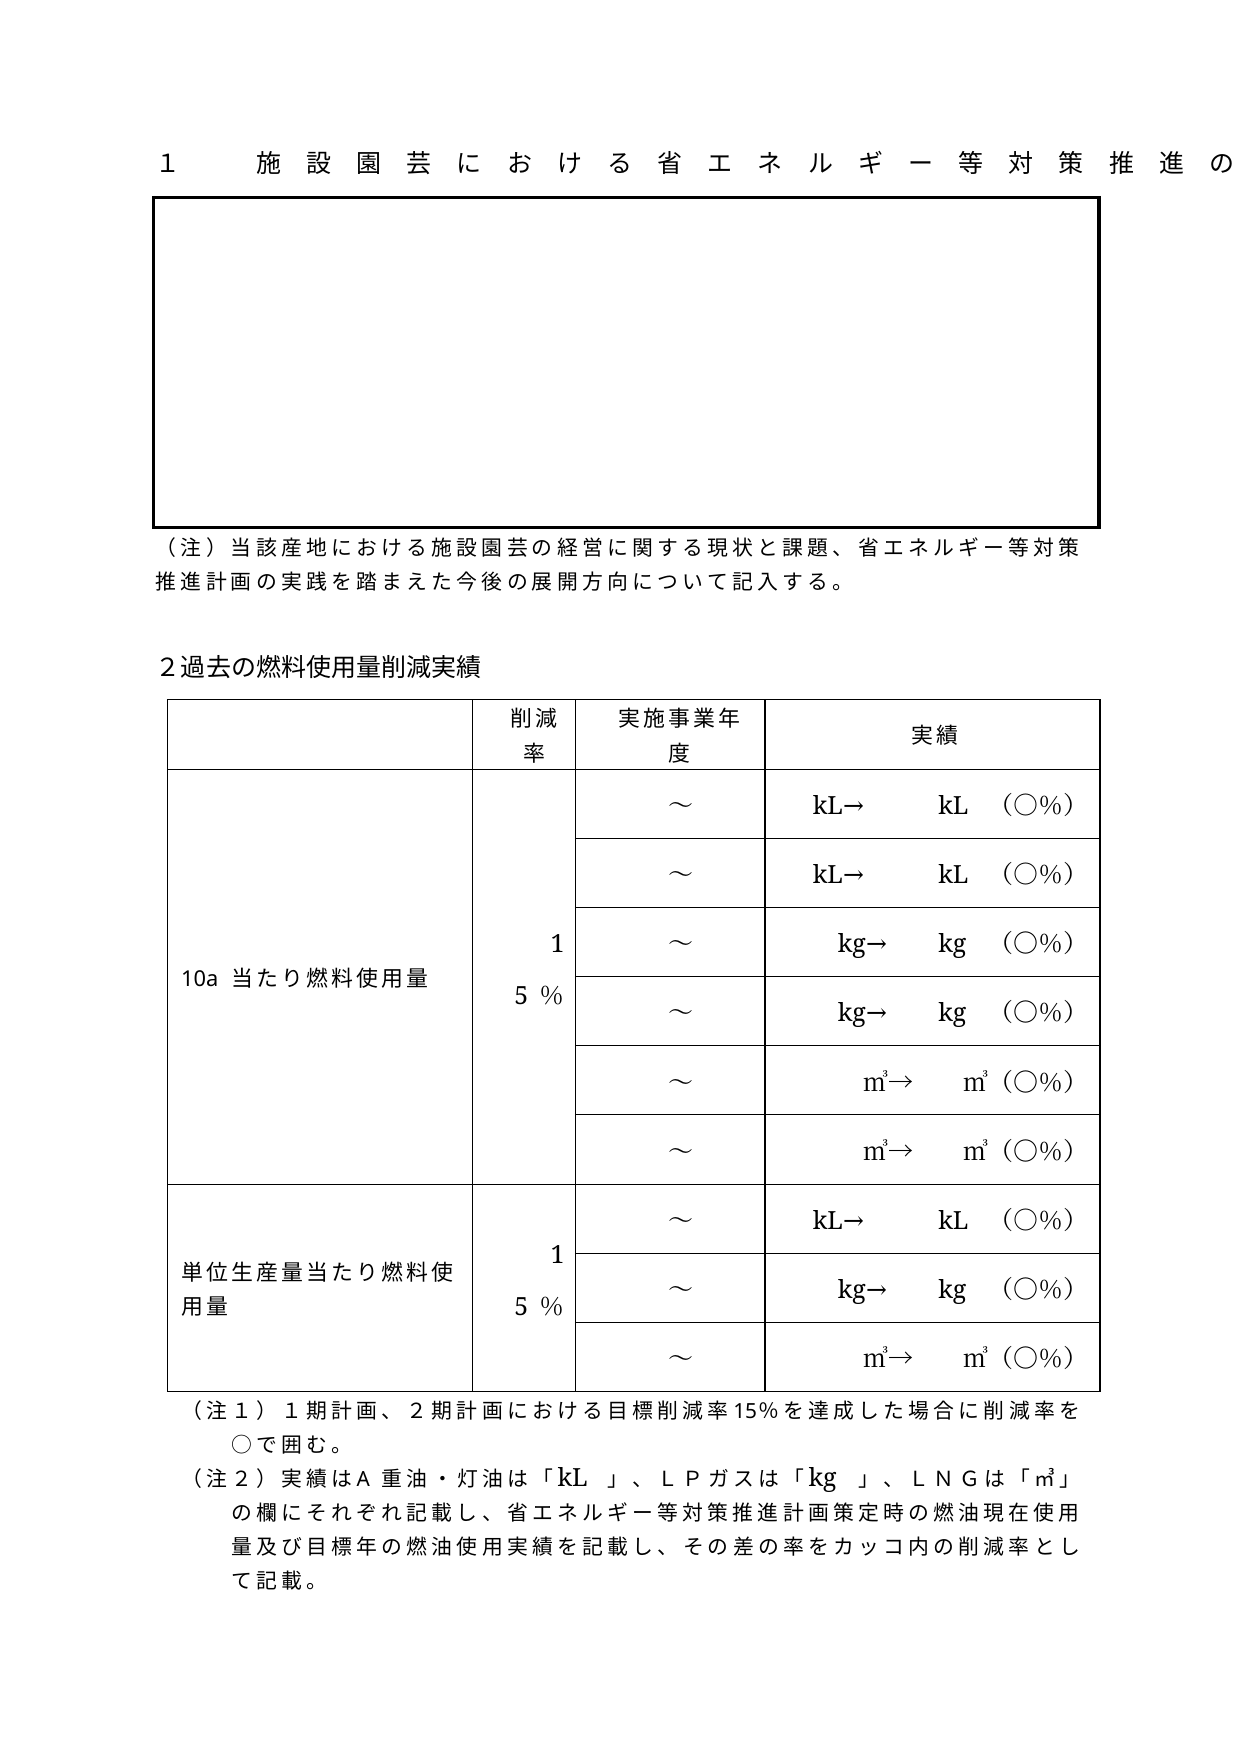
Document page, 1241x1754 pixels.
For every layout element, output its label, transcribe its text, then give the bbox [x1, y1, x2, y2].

table_header [168, 700, 472, 768]
table_cell 15％ [473, 770, 575, 1183]
table_cell ～ [576, 839, 764, 907]
table_cell kg→ kg（〇％） [766, 908, 1099, 976]
table_cell ㎥→ ㎥（〇％） [766, 1046, 1099, 1114]
table_cell ㎥→ ㎥（〇％） [766, 1115, 1099, 1183]
table_cell ～ [576, 1323, 764, 1391]
table_cell kg→ kg（〇％） [766, 1254, 1099, 1322]
table_cell kL→ kL（○％） [766, 839, 1099, 907]
table_cell ～ [576, 770, 764, 838]
text （注）当該産地における施設園芸の経営に関する現状と課題、省エネルギー等対策推進計画の実践を踏まえた今後の展開方向について記入する。 [156, 529, 1084, 597]
table_cell kL→ kL（○％） [766, 770, 1099, 838]
table_cell ～ [576, 908, 764, 976]
table_cell 15％ [473, 1185, 575, 1391]
text （注１）１期計画、２期計画における目標削減率15％を達成した場合に削減率を○で囲む。 [161, 1392, 1084, 1460]
table_cell ～ [576, 1254, 764, 1322]
table_cell ～ [576, 1115, 764, 1183]
table_header 削減率 [473, 700, 575, 768]
table_cell ～ [576, 1046, 764, 1114]
table_cell kL→ kL（○％） [766, 1185, 1099, 1253]
table_cell 単位生産量当たり燃料使用量 [168, 1185, 472, 1391]
text ２過去の燃料使用量削減実績 [156, 631, 1084, 699]
table_cell ～ [576, 977, 764, 1045]
table_cell 10a当たり燃料使用量 [168, 770, 472, 1183]
table_header 実績 [766, 700, 1099, 768]
table_header 実施事業年度 [576, 700, 764, 768]
text １ 施設園芸における省エネルギー等対策推進の考え方 [156, 128, 1084, 196]
table_cell ㎥→ ㎥（〇％） [766, 1323, 1099, 1391]
table_header [155, 199, 1097, 526]
table_cell ～ [576, 1185, 764, 1253]
table_cell kg→ kg（〇％） [766, 977, 1099, 1045]
text （注２）実績はA重油・灯油は「kL」、ＬＰガスは「kg」、ＬＮＧは「㎥」の欄にそれぞれ記載し、省エネルギー等対策推進計画策定時の燃油現在使用量及び目標年の燃油使用実績を記載し、その差の率をカッコ内の削減率として記載。 [161, 1460, 1084, 1596]
